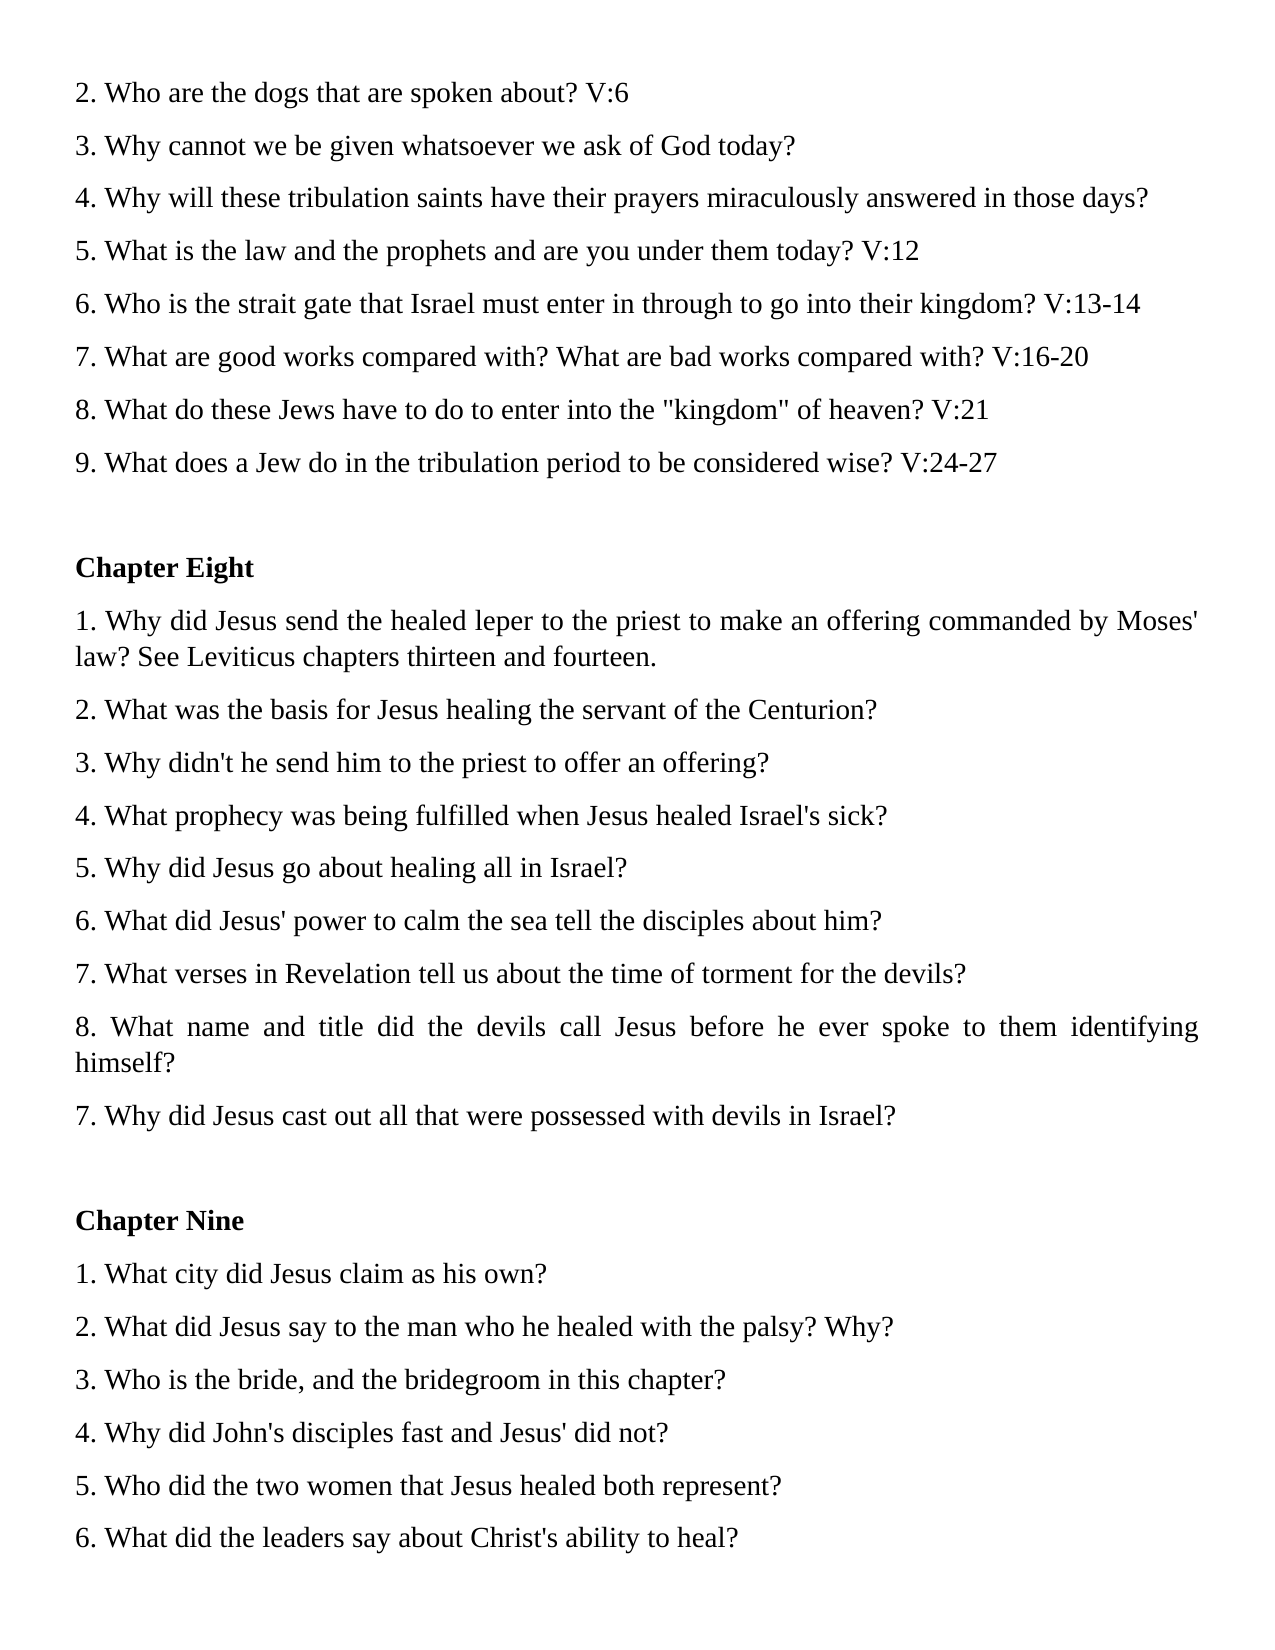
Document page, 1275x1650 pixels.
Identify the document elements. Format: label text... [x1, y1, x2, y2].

text 2. What was the basis for Jesus healing the servant of the Centurion? [75, 692, 1200, 726]
text 3. Why didn't he send him to the priest to offer an offering? [75, 745, 1200, 778]
text 9. What does a Jew do in the tribulation period to be considered wise? V:24-27 [75, 445, 1200, 478]
text 8. What do these Jews have to do to enter into the "kingdom" of heaven? V:21 [75, 392, 1200, 425]
text 2. Who are the dogs that are spoken about? V:6 [75, 75, 1200, 108]
text 5. What is the law and the prophets and are you under them today? V:12 [75, 233, 1200, 267]
text 7. Why did Jesus cast out all that were possessed with devils in Israel? [75, 1098, 1200, 1131]
text 4. Why will these tribulation saints have their prayers miraculously answered in those days? [75, 181, 1200, 214]
text Chapter Eight [75, 550, 1200, 584]
text 4. What prophecy was being fulfilled when Jesus healed Israel's sick? [75, 798, 1200, 831]
text 4. Why did John's disciples fast and Jesus' did not? [75, 1415, 1200, 1448]
text Chapter Nine [75, 1203, 1200, 1237]
text 6. Who is the strait gate that Israel must enter in through to go into their kingdom? V:13-14 [75, 286, 1200, 320]
text 7. What verses in Revelation tell us about the time of torment for the devils? [75, 956, 1200, 990]
text 6. What did Jesus' power to calm the sea tell the disciples about him? [75, 903, 1200, 937]
text 1. What city did Jesus claim as his own? [75, 1256, 1200, 1290]
text 2. What did Jesus say to the man who he healed with the palsy? Why? [75, 1309, 1200, 1343]
text 6. What did the leaders say about Christ's ability to heal? [75, 1520, 1200, 1554]
text 3. Who is the bride, and the bridegroom in this chapter? [75, 1362, 1200, 1396]
text 1. Why did Jesus send the healed leper to the priest to make an offering commanded by Moses' law? See Leviticus chapters thirteen and fourteen. [75, 603, 1200, 673]
text 3. Why cannot we be given whatsoever we ask of God today? [75, 128, 1200, 161]
text 8. What name and title did the devils call Jesus before he ever spoke to them identifying himself? [75, 1009, 1200, 1079]
text 5. Why did Jesus go about healing all in Israel? [75, 851, 1200, 884]
text 5. Who did the two women that Jesus healed both represent? [75, 1468, 1200, 1501]
text 7. What are good works compared with? What are bad works compared with? V:16-20 [75, 339, 1200, 373]
